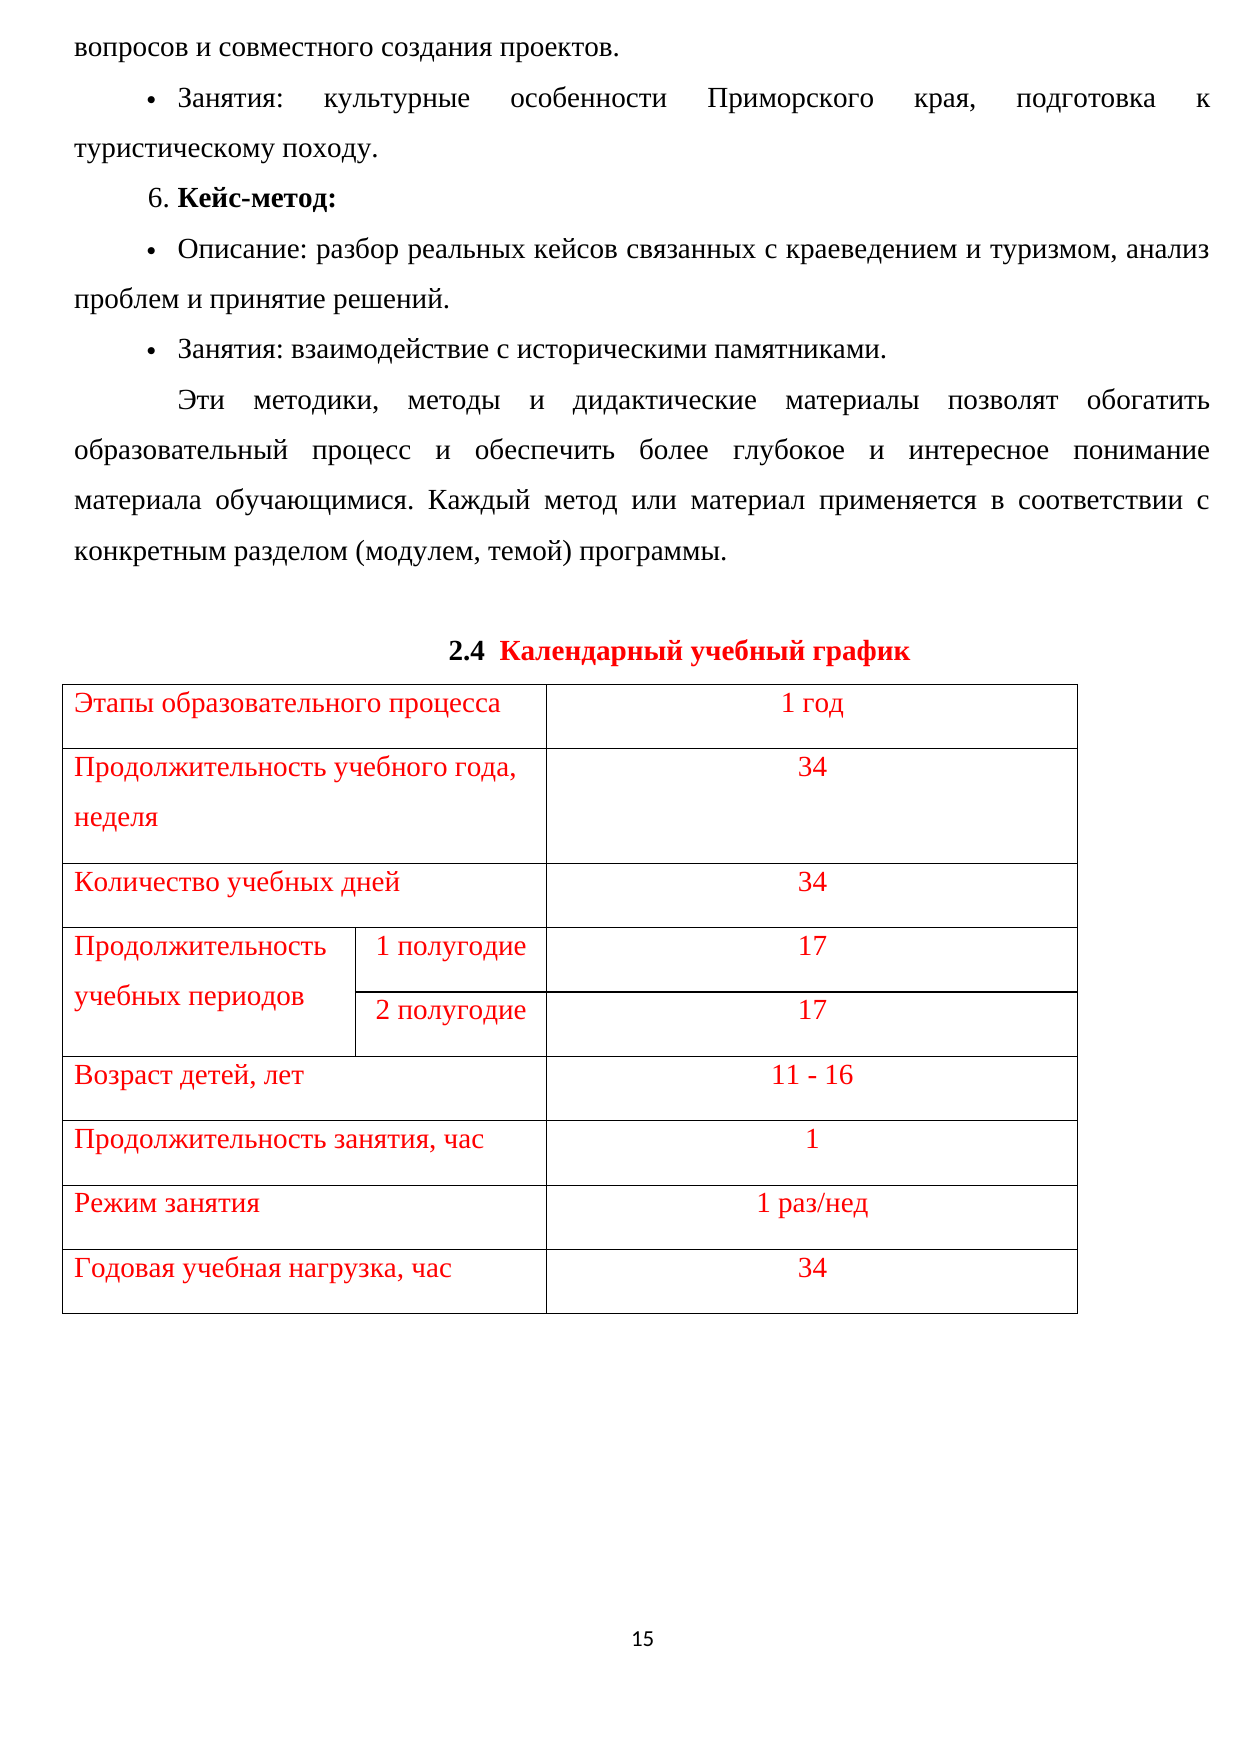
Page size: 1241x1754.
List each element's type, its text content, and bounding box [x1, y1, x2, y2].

table_header 1 год [547, 685, 1077, 748]
table_cell Продолжительность учебного года, неделя [63, 749, 546, 863]
table_cell 17 [547, 993, 1077, 1056]
list Описание: разбор реальных кейсов связанных с краеведением и туризмом, анализ проблем и принятие решений. [74, 231, 1211, 315]
list Занятия: взаимодействие с историческими памятниками. [74, 331, 1211, 365]
table_cell Количество учебных дней [63, 864, 546, 927]
table_cell 17 [547, 928, 1077, 991]
table_cell 11 - 16 [547, 1057, 1077, 1120]
table_cell 1 [547, 1121, 1077, 1184]
table_cell Режим занятия [63, 1186, 546, 1249]
table_cell 1 раз/нед [547, 1186, 1077, 1249]
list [74, 29, 1211, 63]
table_header Этапы образовательного процесса [63, 685, 546, 748]
table_cell 2 полугодие [356, 993, 546, 1056]
table_cell 34 [547, 749, 1077, 863]
table_cell 1 полугодие [356, 928, 546, 991]
table_cell Возраст детей, лет [63, 1057, 546, 1120]
text Эти методики, методы и дидактические материалы позволят обогатить образовательный процесс и обеспечить более глубокое и интересное понимание материала обучающимися. Каждый метод или материал применяется в соответствии с конкретным разделом (модулем, темой) программы. [74, 382, 1211, 566]
table_cell Годовая учебная нагрузка, час [63, 1250, 546, 1313]
list Кейс-метод: [74, 181, 1211, 214]
table_cell 34 [547, 1250, 1077, 1313]
table_cell 34 [547, 864, 1077, 927]
list Занятия: культурные особенности Приморского края, подготовка к туристическому походу. [74, 80, 1211, 164]
table_cell Продолжительность занятия, час [63, 1121, 546, 1184]
table_cell Продолжительность учебных периодов [63, 928, 355, 1056]
text 2.4 Календарный учебный график [74, 633, 1211, 667]
